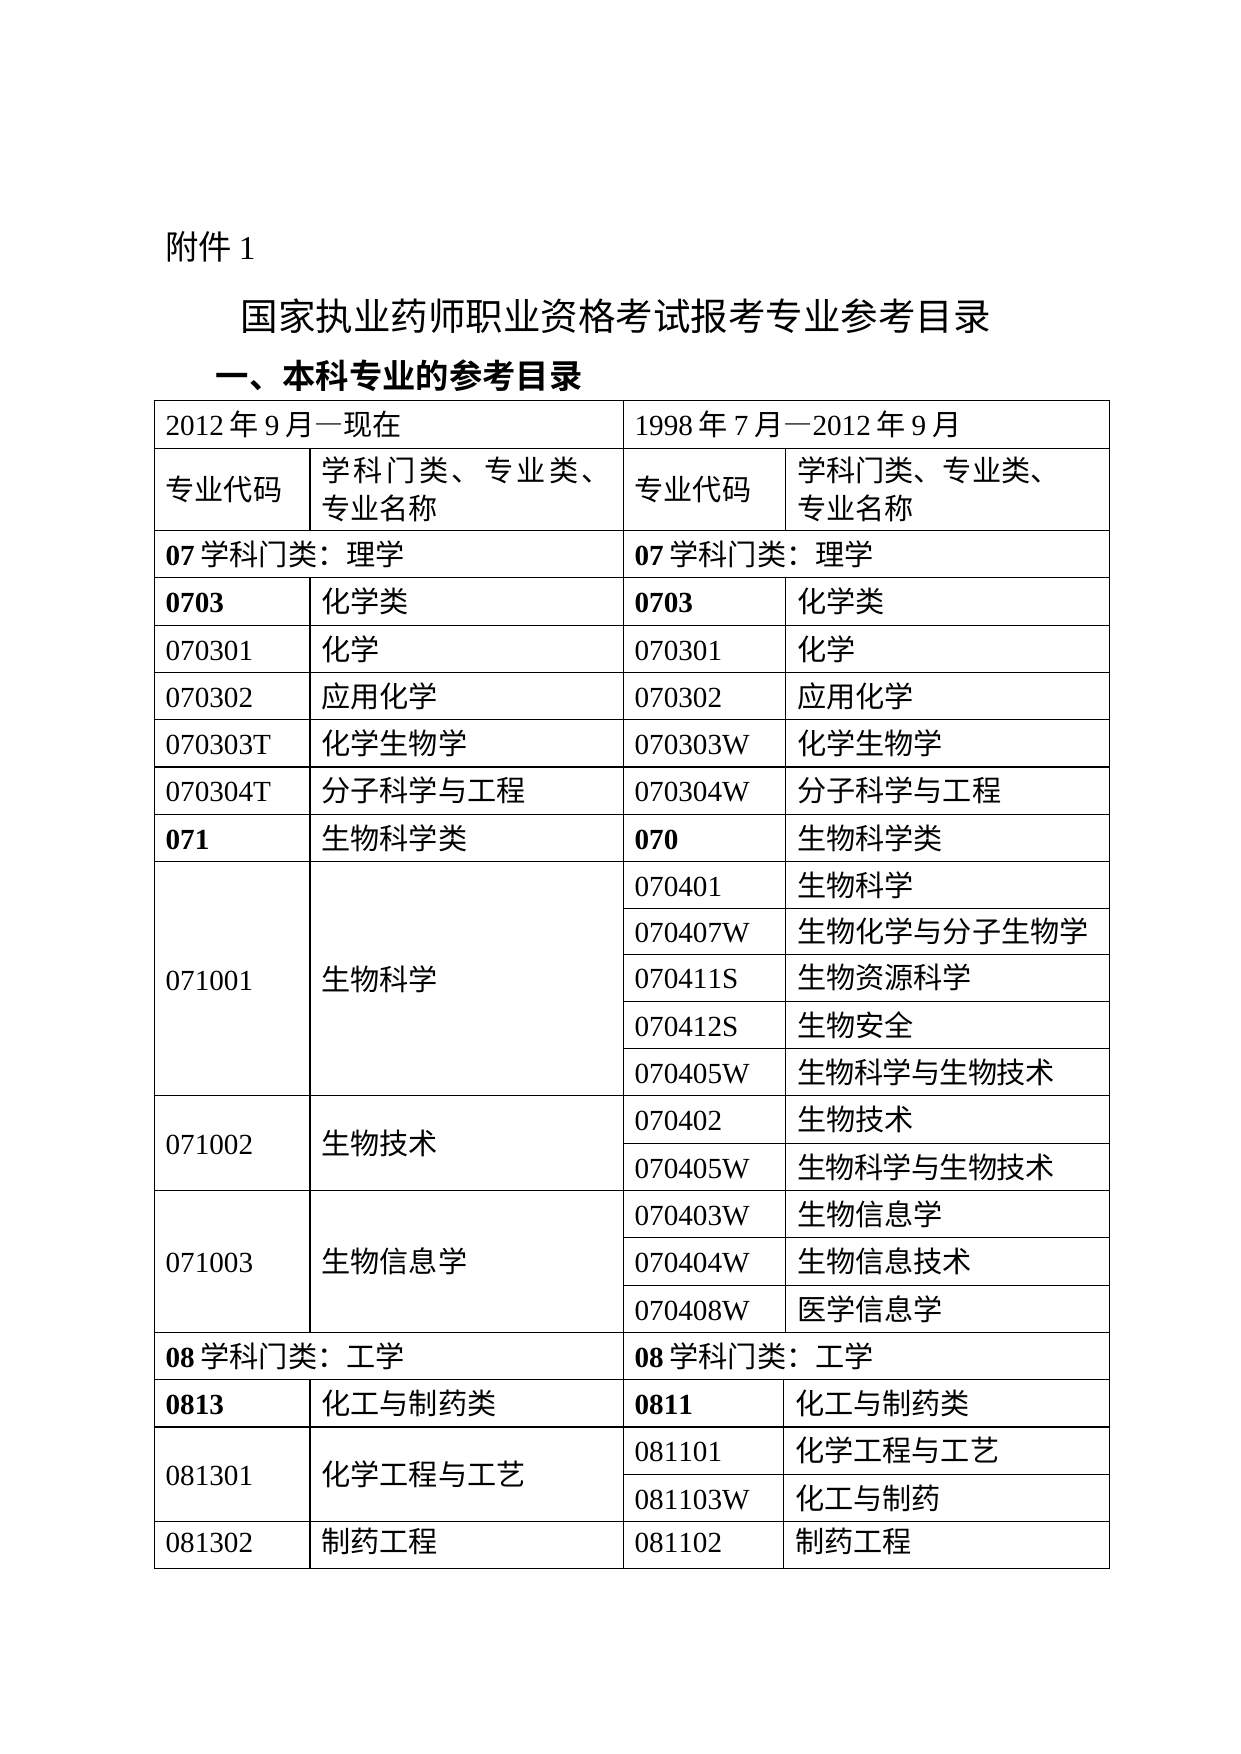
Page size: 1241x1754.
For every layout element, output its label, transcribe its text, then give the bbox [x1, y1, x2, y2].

table_cell 070302 [155, 673, 309, 719]
table_cell 070411S [624, 955, 785, 1001]
table_cell 专业代码 [155, 449, 309, 530]
table_cell 生物科学 [311, 862, 623, 1095]
table_cell 07学科门类：理学 [155, 531, 623, 577]
text 一、本科专业的参考目录 [165, 342, 1098, 400]
table_cell 08学科门类：工学 [155, 1333, 623, 1379]
table_cell 070404W [624, 1238, 785, 1284]
table_cell 生物技术 [311, 1096, 623, 1190]
table_cell 081301 [155, 1428, 309, 1521]
table_cell 生物信息技术 [786, 1238, 1109, 1284]
table_cell 070303W [624, 720, 785, 766]
table_cell 化学 [311, 626, 623, 672]
table_cell 0813 [155, 1380, 309, 1426]
table_cell 070408W [624, 1286, 785, 1332]
table_cell 070403W [624, 1191, 785, 1237]
table_cell 化学工程与工艺 [784, 1428, 1109, 1474]
table_cell 070304W [624, 768, 785, 814]
table_cell 生物科学 [786, 862, 1109, 908]
table_cell 0811 [624, 1380, 783, 1426]
table_cell 生物安全 [786, 1002, 1109, 1048]
table_cell 081302 [155, 1522, 309, 1568]
text 国家执业药师职业资格考试报考专业参考目录 [165, 283, 1098, 342]
table_cell 071001 [155, 862, 309, 1095]
table_cell 专业代码 [624, 449, 785, 530]
table_cell 生物资源科学 [786, 955, 1109, 1001]
table_cell 生物科学与生物技术 [786, 1049, 1109, 1095]
table_cell 070304T [155, 768, 309, 814]
table_cell 应用化学 [786, 673, 1109, 719]
table_header 2012年9月—现在 [155, 401, 623, 447]
table_cell 070301 [155, 626, 309, 672]
table_cell 化学生物学 [786, 720, 1109, 766]
table_cell 070407W [624, 909, 785, 953]
table_cell 070302 [624, 673, 785, 719]
table_cell 081103W [624, 1475, 783, 1521]
table_cell 制药工程 [784, 1522, 1109, 1568]
table_cell 化工与制药类 [784, 1380, 1109, 1426]
table_cell 生物科学类 [786, 815, 1109, 861]
table_cell 化学 [786, 626, 1109, 672]
table_cell 生物科学类 [311, 815, 623, 861]
table_cell 学科门类、专业类、 专业名称 [786, 449, 1109, 530]
table_cell 07学科门类：理学 [624, 531, 1109, 577]
table_cell 070402 [624, 1096, 785, 1143]
table_cell 070303T [155, 720, 309, 766]
table_cell 070 [624, 815, 785, 861]
table_cell 学科门类、专业类、 专业名称 [311, 449, 623, 530]
table_cell 化学类 [311, 578, 623, 624]
table_cell 08学科门类：工学 [624, 1333, 1109, 1379]
table_cell 化工与制药 [784, 1475, 1109, 1521]
table_cell 生物信息学 [311, 1191, 623, 1332]
table_cell 医学信息学 [786, 1286, 1109, 1332]
table_cell 071002 [155, 1096, 309, 1190]
table_cell 071 [155, 815, 309, 861]
table_cell 070405W [624, 1144, 785, 1190]
table_cell 化学类 [786, 578, 1109, 624]
table_cell 070301 [624, 626, 785, 672]
table_cell 070405W [624, 1049, 785, 1095]
table_cell 0703 [624, 578, 785, 624]
table_cell 生物科学与生物技术 [786, 1144, 1109, 1190]
table_cell 070412S [624, 1002, 785, 1048]
table_cell 0703 [155, 578, 309, 624]
text 附件1 [165, 213, 1098, 271]
table_cell 071003 [155, 1191, 309, 1332]
table_cell 应用化学 [311, 673, 623, 719]
table_cell 081101 [624, 1428, 783, 1474]
table_cell 070401 [624, 862, 785, 908]
table_cell 制药工程 [311, 1522, 623, 1568]
table_cell 化工与制药类 [311, 1380, 623, 1426]
table_cell 分子科学与工程 [786, 768, 1109, 814]
table_cell 生物化学与分子生物学 [786, 909, 1109, 953]
table_cell 分子科学与工程 [311, 768, 623, 814]
table_cell 化学工程与工艺 [311, 1428, 623, 1521]
table_cell 生物信息学 [786, 1191, 1109, 1237]
table_cell 生物技术 [786, 1096, 1109, 1143]
table_cell 081102 [624, 1522, 783, 1568]
table_cell 化学生物学 [311, 720, 623, 766]
table_header 1998年7月—2012年9月 [624, 401, 1109, 447]
